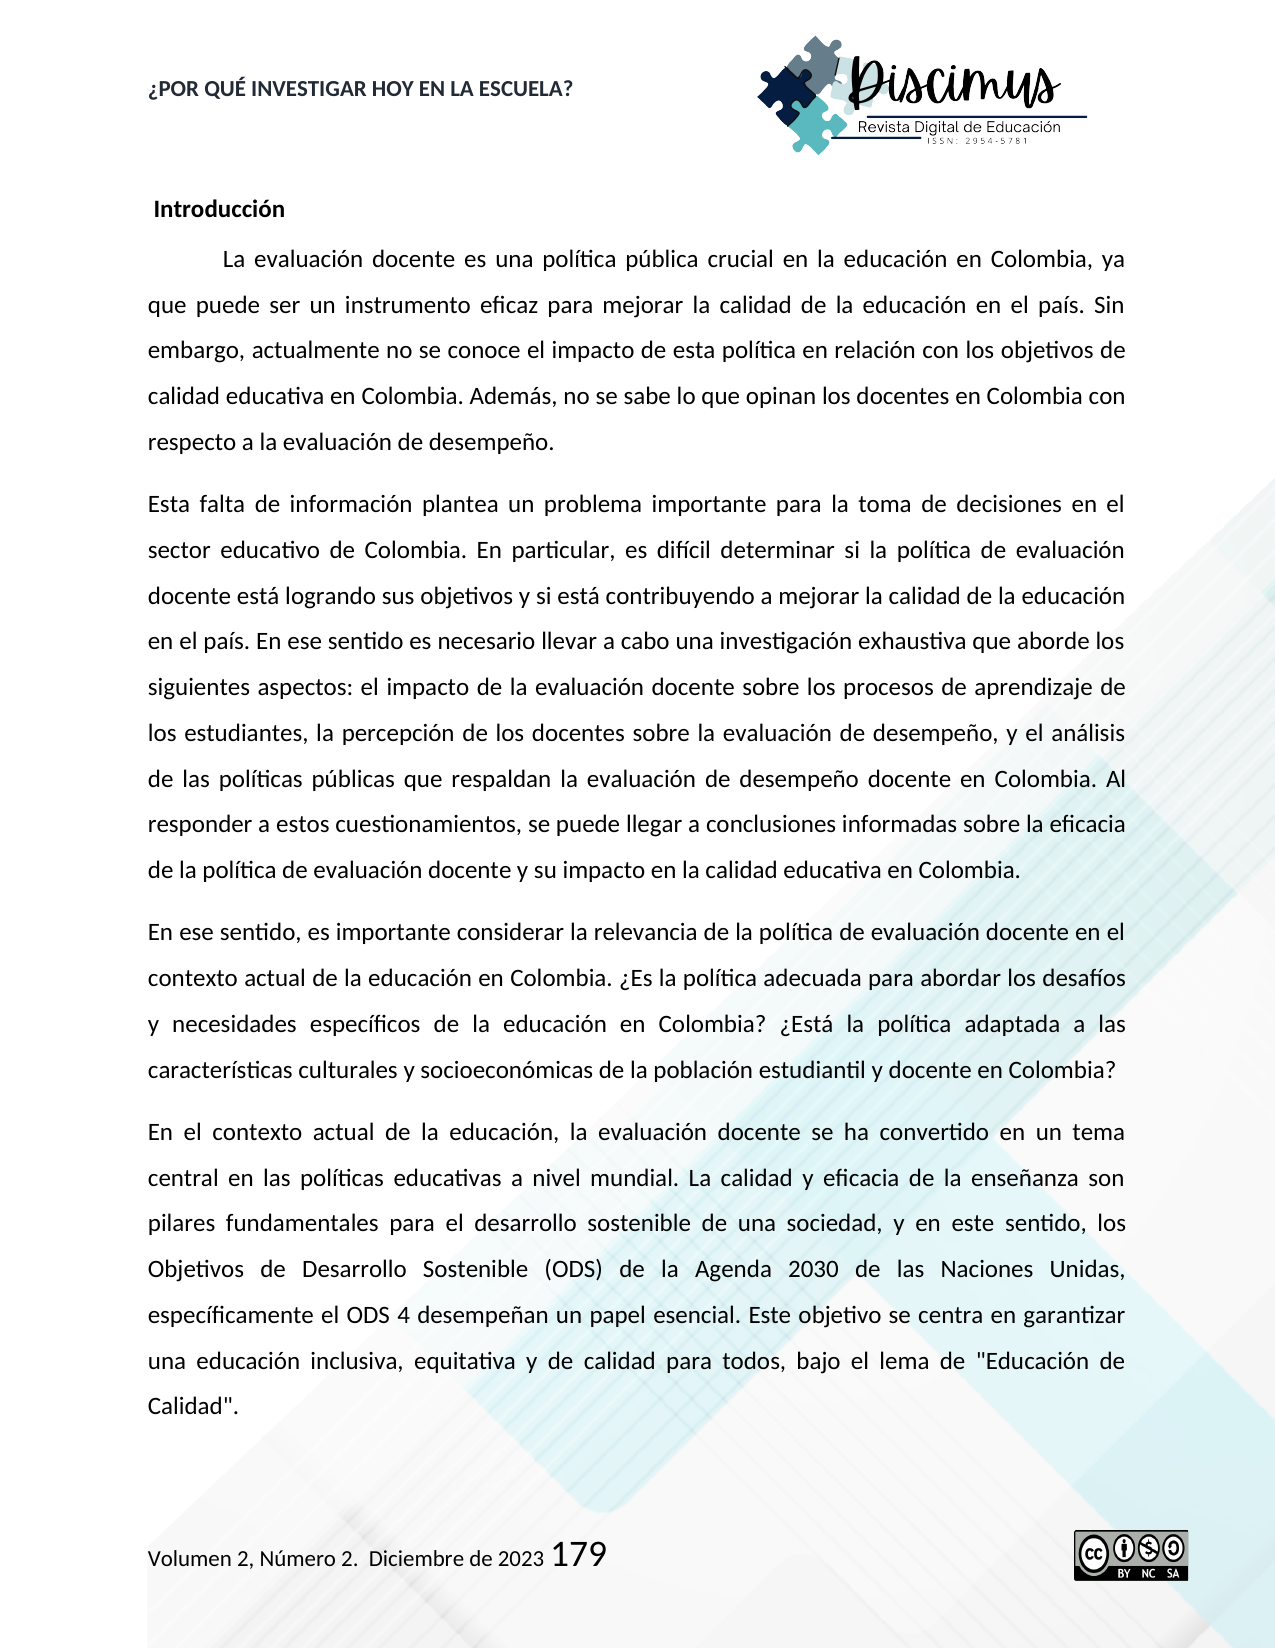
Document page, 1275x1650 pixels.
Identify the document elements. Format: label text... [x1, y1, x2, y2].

picture [147, 0, 1275, 1648]
text Introducción [148, 193, 1127, 224]
text Esta falta de información plantea un problema importante para la toma de decisiones en el sector educativo de Colombia. En particular, es difícil determinar si la política de evaluación docente está logrando sus objetivos y si está contribuyendo a mejorar la calidad de la educación en el país. En ese sentido es necesario llevar a cabo una investigación exhaustiva que aborde los siguientes aspectos: el impacto de la evaluación docente sobre los procesos de aprendizaje de los estudiantes, la percepción de los docentes sobre la evaluación de desempeño, y el análisis de las políticas públicas que respaldan la evaluación de desempeño docente en Colombia. Al responder a estos cuestionamientos, se puede llegar a conclusiones informadas sobre la eficacia de la política de evaluación docente y su impacto en la calidad educativa en Colombia. [148, 488, 1127, 885]
text En ese sentido, es importante considerar la relevancia de la política de evaluación docente en el contexto actual de la educación en Colombia. ¿Es la política adecuada para abordar los desafíos y necesidades específicos de la educación en Colombia? ¿Está la política adaptada a las características culturales y socioeconómicas de la población estudiantil y docente en Colombia? [148, 917, 1127, 1084]
text La evaluación docente es una política pública crucial en la educación en Colombia, ya que puede ser un instrumento eficaz para mejorar la calidad de la educación en el país. Sin embargo, actualmente no se conoce el impacto de esta política en relación con los objetivos de calidad educativa en Colombia. Además, no se sabe lo que opinan los docentes en Colombia con respecto a la evaluación de desempeño. [148, 243, 1127, 456]
text En el contexto actual de la educación, la evaluación docente se ha convertido en un tema central en las políticas educativas a nivel mundial. La calidad y eficacia de la enseñanza son pilares fundamentales para el desarrollo sostenible de una sociedad, y en este sentido, los Objetivos de Desarrollo Sostenible (ODS) de la Agenda 2030 de las Naciones Unidas, específicamente el ODS 4 desempeñan un papel esencial. Este objetivo se centra en garantizar una educación inclusiva, equitativa y de calidad para todos, bajo el lema de "Educación de Calidad". [148, 1116, 1127, 1421]
